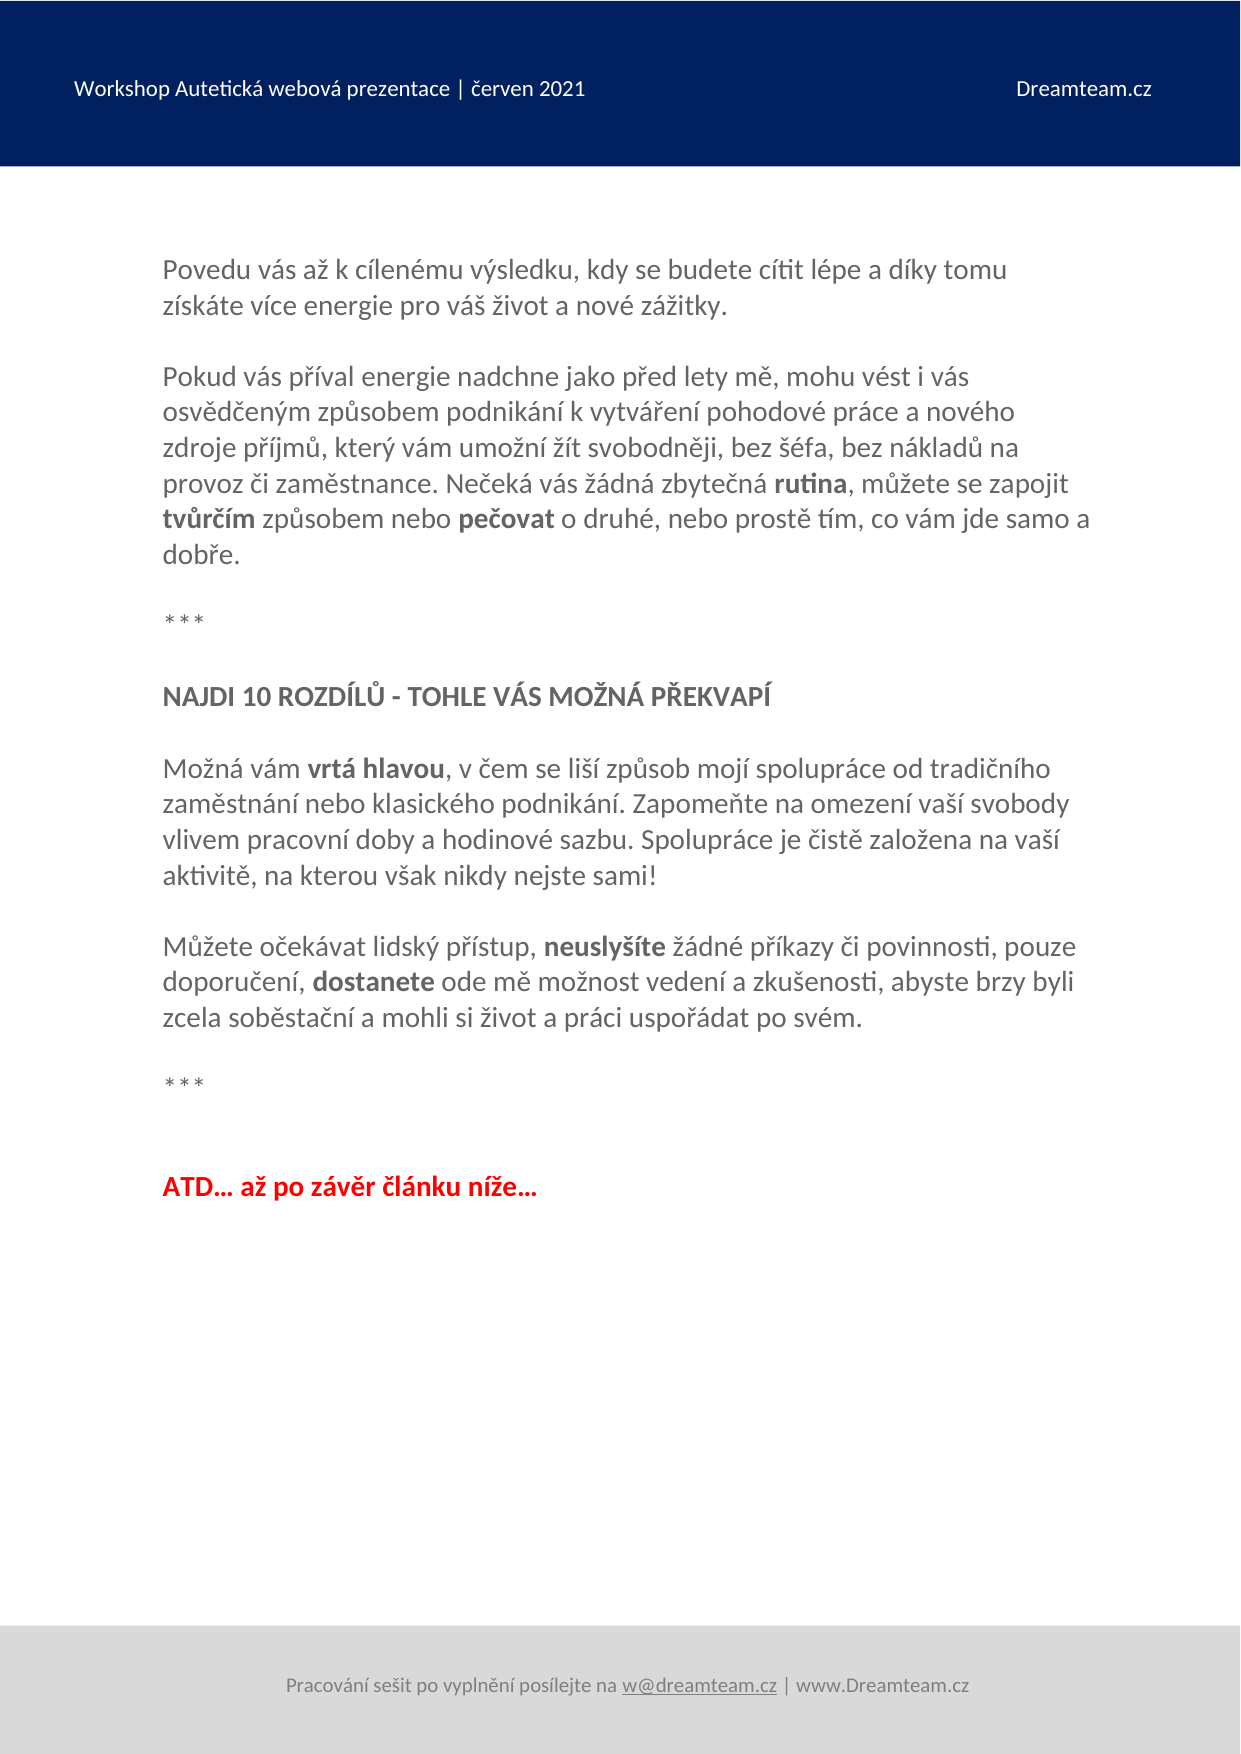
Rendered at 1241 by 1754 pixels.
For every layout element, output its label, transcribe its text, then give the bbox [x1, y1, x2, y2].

text NAJDI 10 ROZDÍLŮ - TOHLE VÁS MOŽNÁ PŘEKVAPÍ [162, 678, 1093, 714]
text Povedu vás až k cílenému výsledku, kdy se budete cítit lépe a díky tomu získáte více energie pro váš život a nové zážitky. [162, 251, 1093, 322]
text *** [162, 607, 1093, 643]
text Pokud vás příval energie nadchne jako před lety mě, mohu vést i vás osvědčeným způsobem podnikání k vytváření pohodové práce a nového zdroje příjmů, který vám umožní žít svobodněji, bez šéfa, bez nákladů na provoz či zaměstnance. Nečeká vás žádná zbytečná rutina, můžete se zapojit tvůrčím způsobem nebo pečovat o druhé, nebo prostě tím, co vám jde samo a dobře. [162, 358, 1093, 572]
text Můžete očekávat lidský přístup, neuslyšíte žádné příkazy či povinnosti, pouze doporučení, dostanete ode mě možnost vedení a zkušenosti, abyste brzy byli zcela soběstační a mohli si život a práci uspořádat po svém. [162, 928, 1093, 1035]
text Možná vám vrtá hlavou, v čem se liší způsob mojí spolupráce od tradičního zaměstnání nebo klasického podnikání. Zapomeňte na omezení vaší svobody vlivem pracovní doby a hodinové sazbu. Spolupráce je čistě založena na vaší aktivitě, na kterou však nikdy nejste sami! [162, 750, 1093, 892]
text *** [162, 1070, 1093, 1106]
text ATD… až po závěr článku níže… [162, 1168, 1093, 1203]
